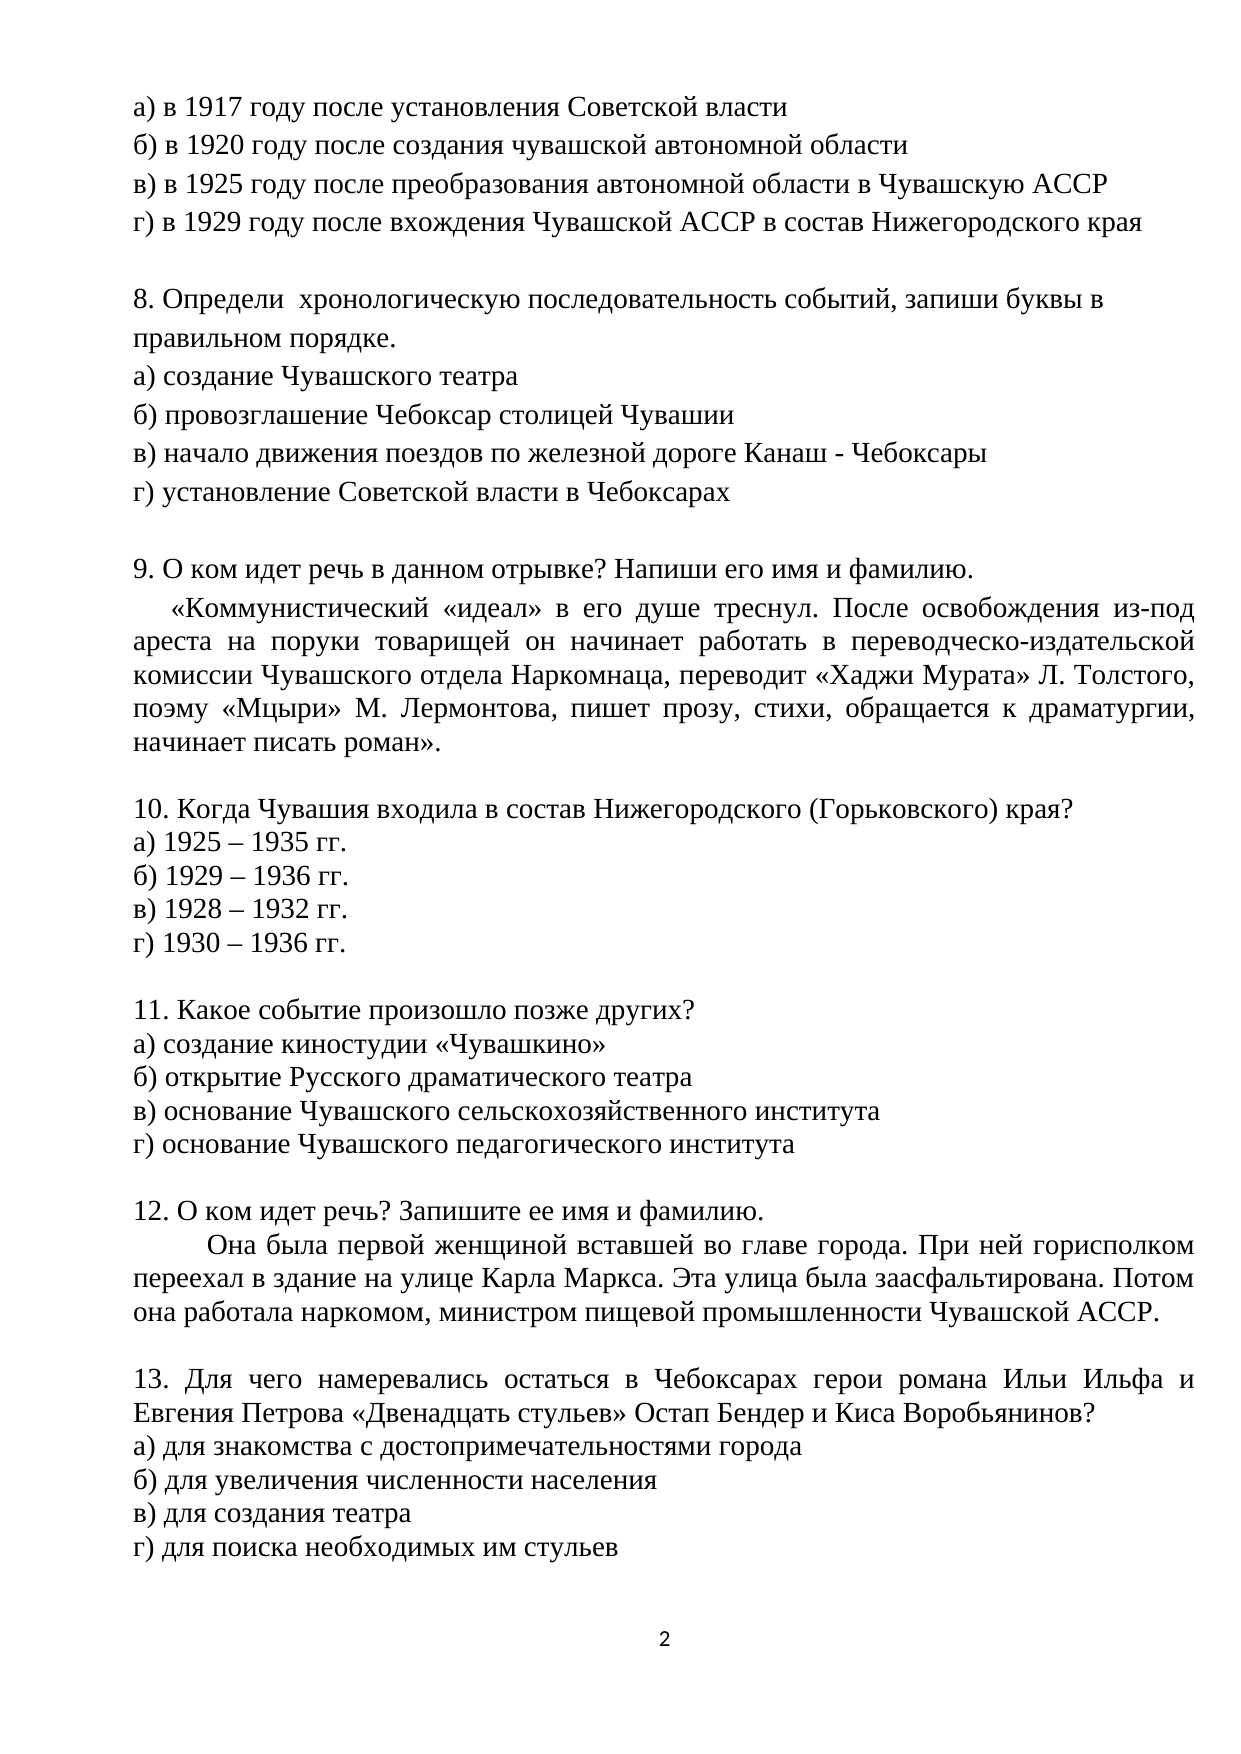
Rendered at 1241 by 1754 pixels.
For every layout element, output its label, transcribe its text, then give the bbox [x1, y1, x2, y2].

text 11. Какое событие произошло позже других? [133, 992, 1196, 1026]
text «Коммунистический «идеал» в его душе треснул. После освобождения из-под ареста на поруки товарищей он начинает работать в переводческо-издательской комиссии Чувашского отдела Наркомнаца, переводит «Хаджи Мурата» Л. Толстого, поэму «Мцыри» М. Лермонтова, пишет прозу, стихи, обращается к драматургии, начинает писать роман». [133, 590, 1196, 757]
text в) начало движения поездов по железной дороге Канаш - Чебоксары [133, 436, 1196, 469]
text б) 1929 – 1936 гг. [133, 858, 1196, 892]
text в) для создания театра [133, 1495, 1196, 1529]
text г) 1930 – 1936 гг. [133, 925, 1196, 959]
text 13. Для чего намеревались остаться в Чебоксарах герои романа Ильи Ильфа и Евгения Петрова «Двенадцать стульев» Остап Бендер и Киса Воробьянинов? [133, 1361, 1196, 1428]
text 12. О ком идет речь? Запишите ее имя и фамилию. [133, 1193, 1196, 1227]
text в) в 1925 году после преобразования автономной области в Чувашскую АССР [133, 166, 1196, 199]
text б) для увеличения численности населения [133, 1462, 1196, 1495]
text а) в 1917 году после установления Советской власти [133, 89, 1196, 122]
text г) основание Чувашского педагогического института [133, 1126, 1196, 1160]
text б) открытие Русского драматического театра [133, 1059, 1196, 1093]
text 8. Определи хронологическую последовательность событий, запиши буквы в правильном порядке. [133, 281, 1196, 353]
text б) в 1920 году после создания чувашской автономной области [133, 127, 1196, 161]
text в) 1928 – 1932 гг. [133, 892, 1196, 925]
text 9. О ком идет речь в данном отрывке? Напиши его имя и фамилию. [133, 551, 1196, 585]
text г) для поиска необходимых им стульев [133, 1529, 1196, 1562]
text Она была первой женщиной вставшей во главе города. При ней горисполком переехал в здание на улице Карла Маркса. Эта улица была заасфальтирована. Потом она работала наркомом, министром пищевой промышленности Чувашской АССР. [133, 1227, 1196, 1328]
text а) 1925 – 1935 гг. [133, 824, 1196, 858]
text г) в 1929 году после вхождения Чувашской АССР в состав Нижегородского края [133, 204, 1196, 238]
text в) основание Чувашского сельскохозяйственного института [133, 1093, 1196, 1126]
text б) провозглашение Чебоксар столицей Чувашии [133, 397, 1196, 431]
text а) создание киностудии «Чувашкино» [133, 1026, 1196, 1059]
text а) для знакомства с достопримечательностями города [133, 1428, 1196, 1462]
text 10. Когда Чувашия входила в состав Нижегородского (Горьковского) края? [133, 791, 1196, 824]
text г) установление Советской власти в Чебоксарах [133, 474, 1196, 508]
text а) создание Чувашского театра [133, 358, 1196, 392]
